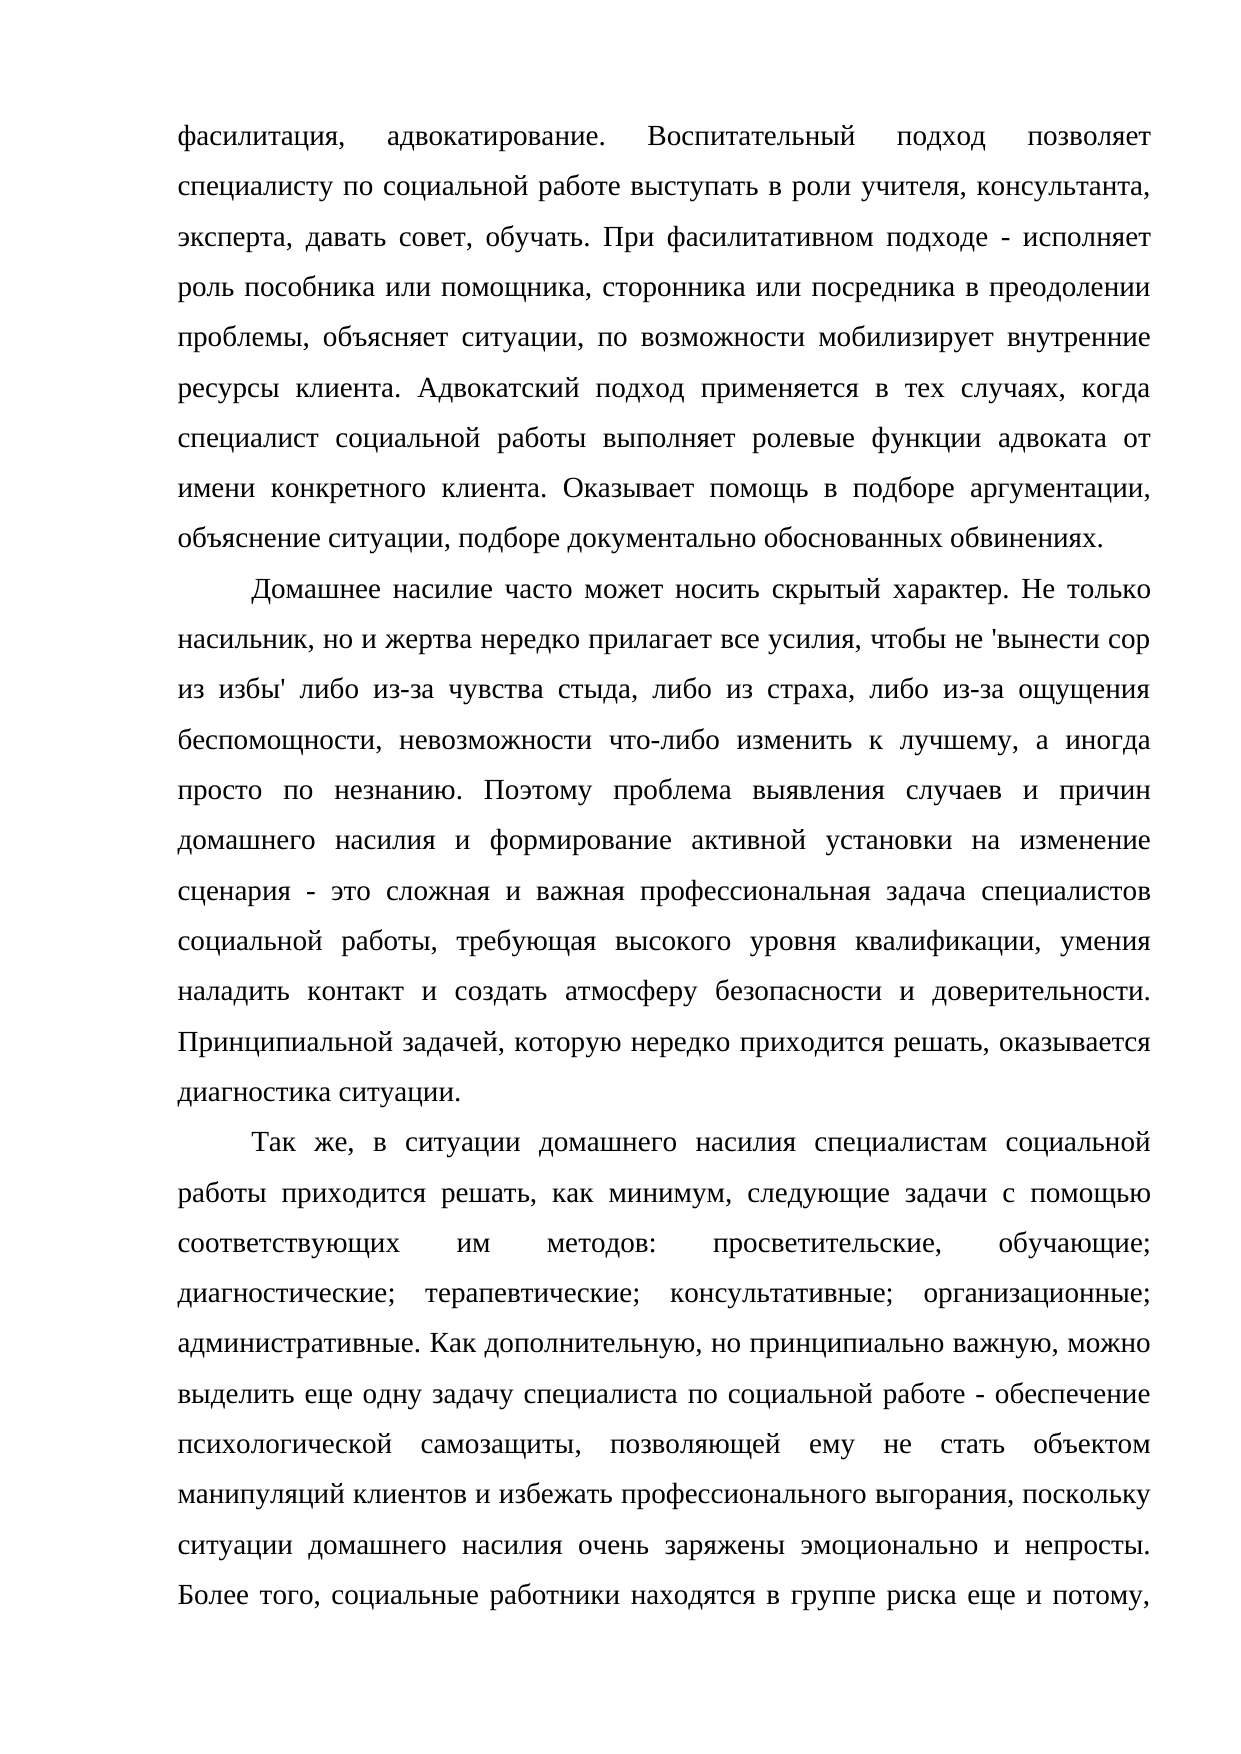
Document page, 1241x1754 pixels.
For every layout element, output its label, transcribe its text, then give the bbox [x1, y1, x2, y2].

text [177, 1124, 1152, 1611]
text Домашнее насилие часто может носить скрытый характер. Не только насильник, но и жертва нередко прилагает все усилия, чтобы не 'вынести сор из избы' либо из-за чувства стыда, либо из страха, либо из-за ощущения беспомощности, невозможности что-либо изменить к лучшему, а иногда просто по незнанию. Поэтому проблема выявления случаев и причин домашнего насилия и формирование активной установки на изменение сценария - это сложная и важная профессиональная задача специалистов социальной работы, требующая высокого уровня квалификации, умения наладить контакт и создать атмосферу безопасности и доверительности. Принципиальной задачей, которую нередко приходится решать, оказывается диагностика ситуации. [177, 571, 1152, 1108]
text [177, 118, 1152, 554]
